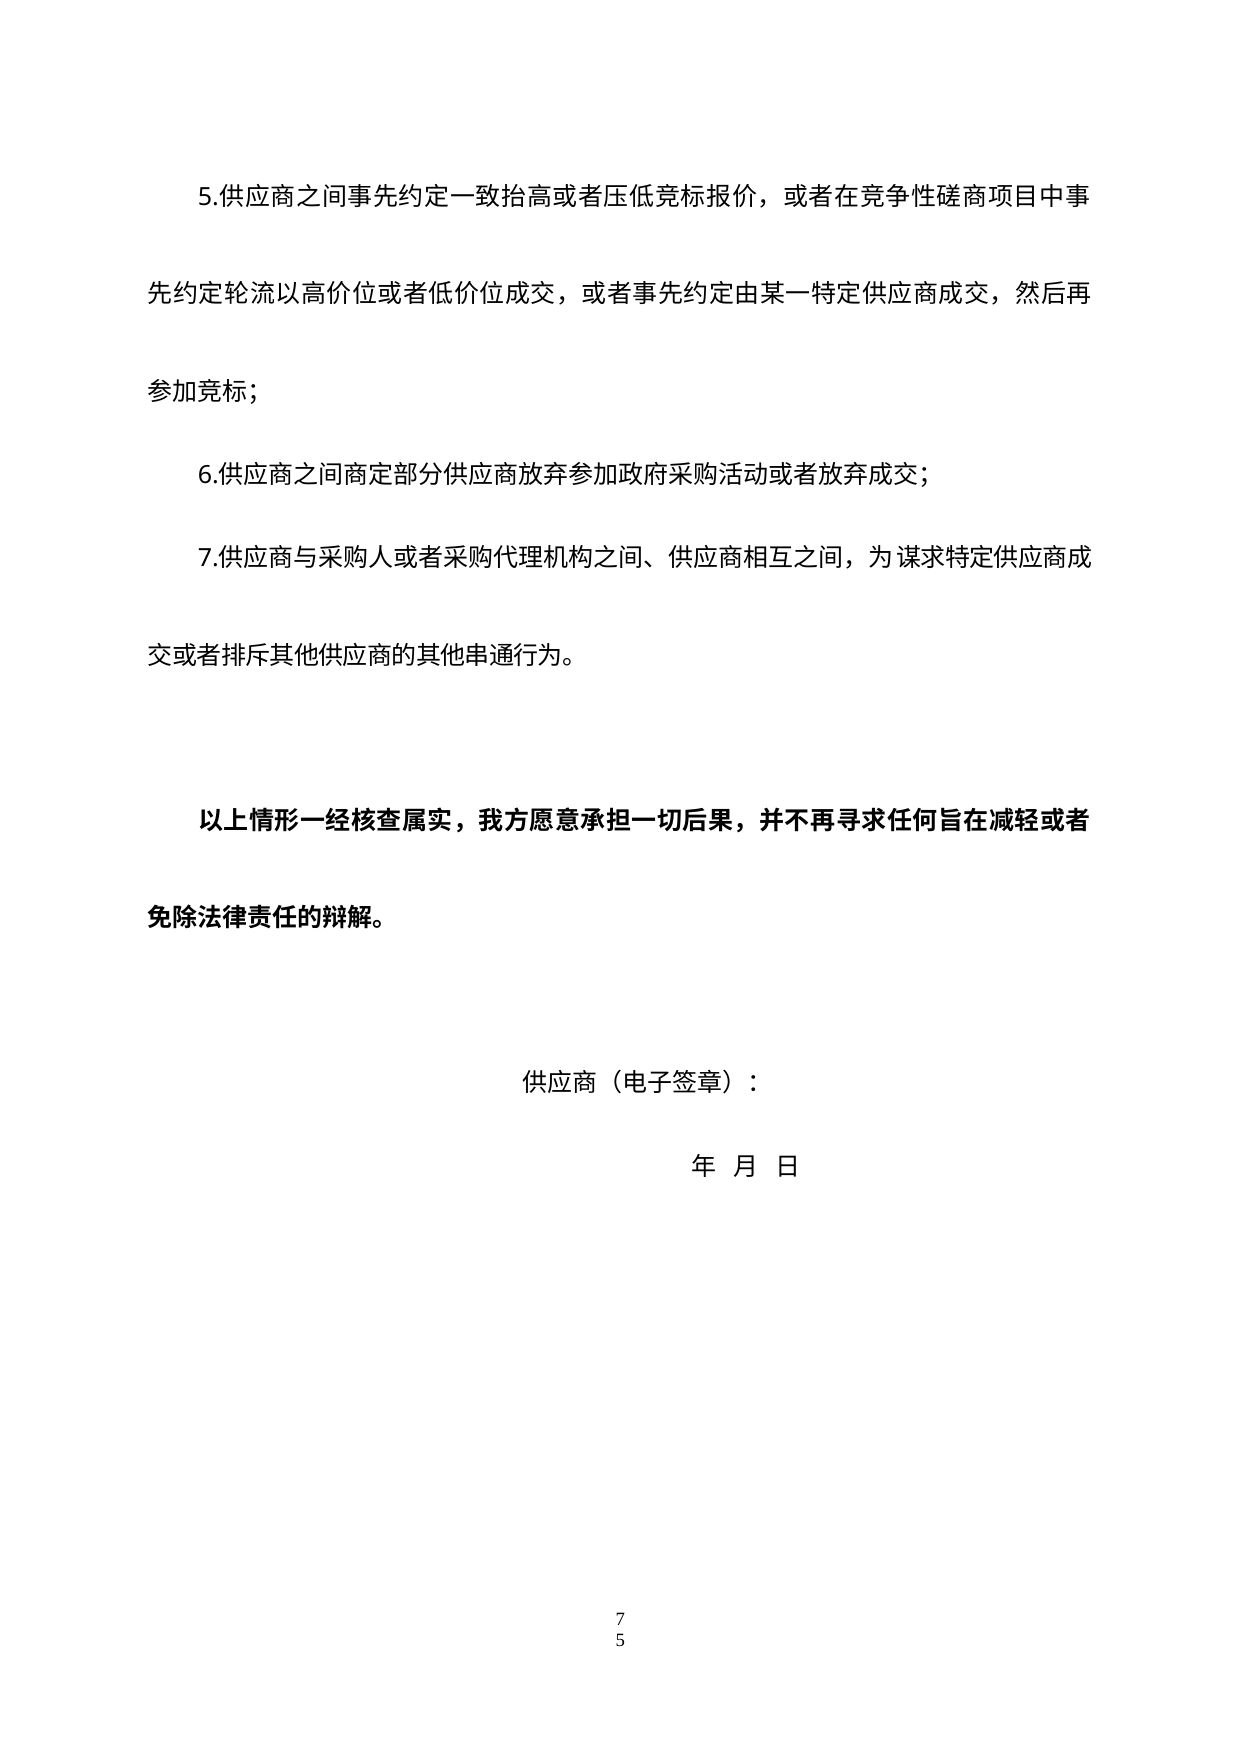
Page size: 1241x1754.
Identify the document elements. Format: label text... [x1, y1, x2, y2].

text 5.供应商之间事先约定一致抬高或者压低竞标报价，或者在竞争性磋商项目中事先约定轮流以高价位或者低价位成交，或者事先约定由某一特定供应商成交，然后再参加竞标； [148, 162, 1093, 422]
text 以上情形一经核查属实，我方愿意承担一切后果，并不再寻求任何旨在减轻或者免除法律责任的辩解。 [148, 786, 1093, 948]
text 供应商（电子签章）： [148, 1048, 1093, 1113]
text 6.供应商之间商定部分供应商放弃参加政府采购活动或者放弃成交； [148, 440, 1093, 505]
text 年 月 日 [148, 1132, 1093, 1197]
text 7.供应商与采购人或者采购代理机构之间、供应商相互之间，为谋求特定供应商成交或者排斥其他供应商的其他串通行为。 [148, 523, 1093, 686]
